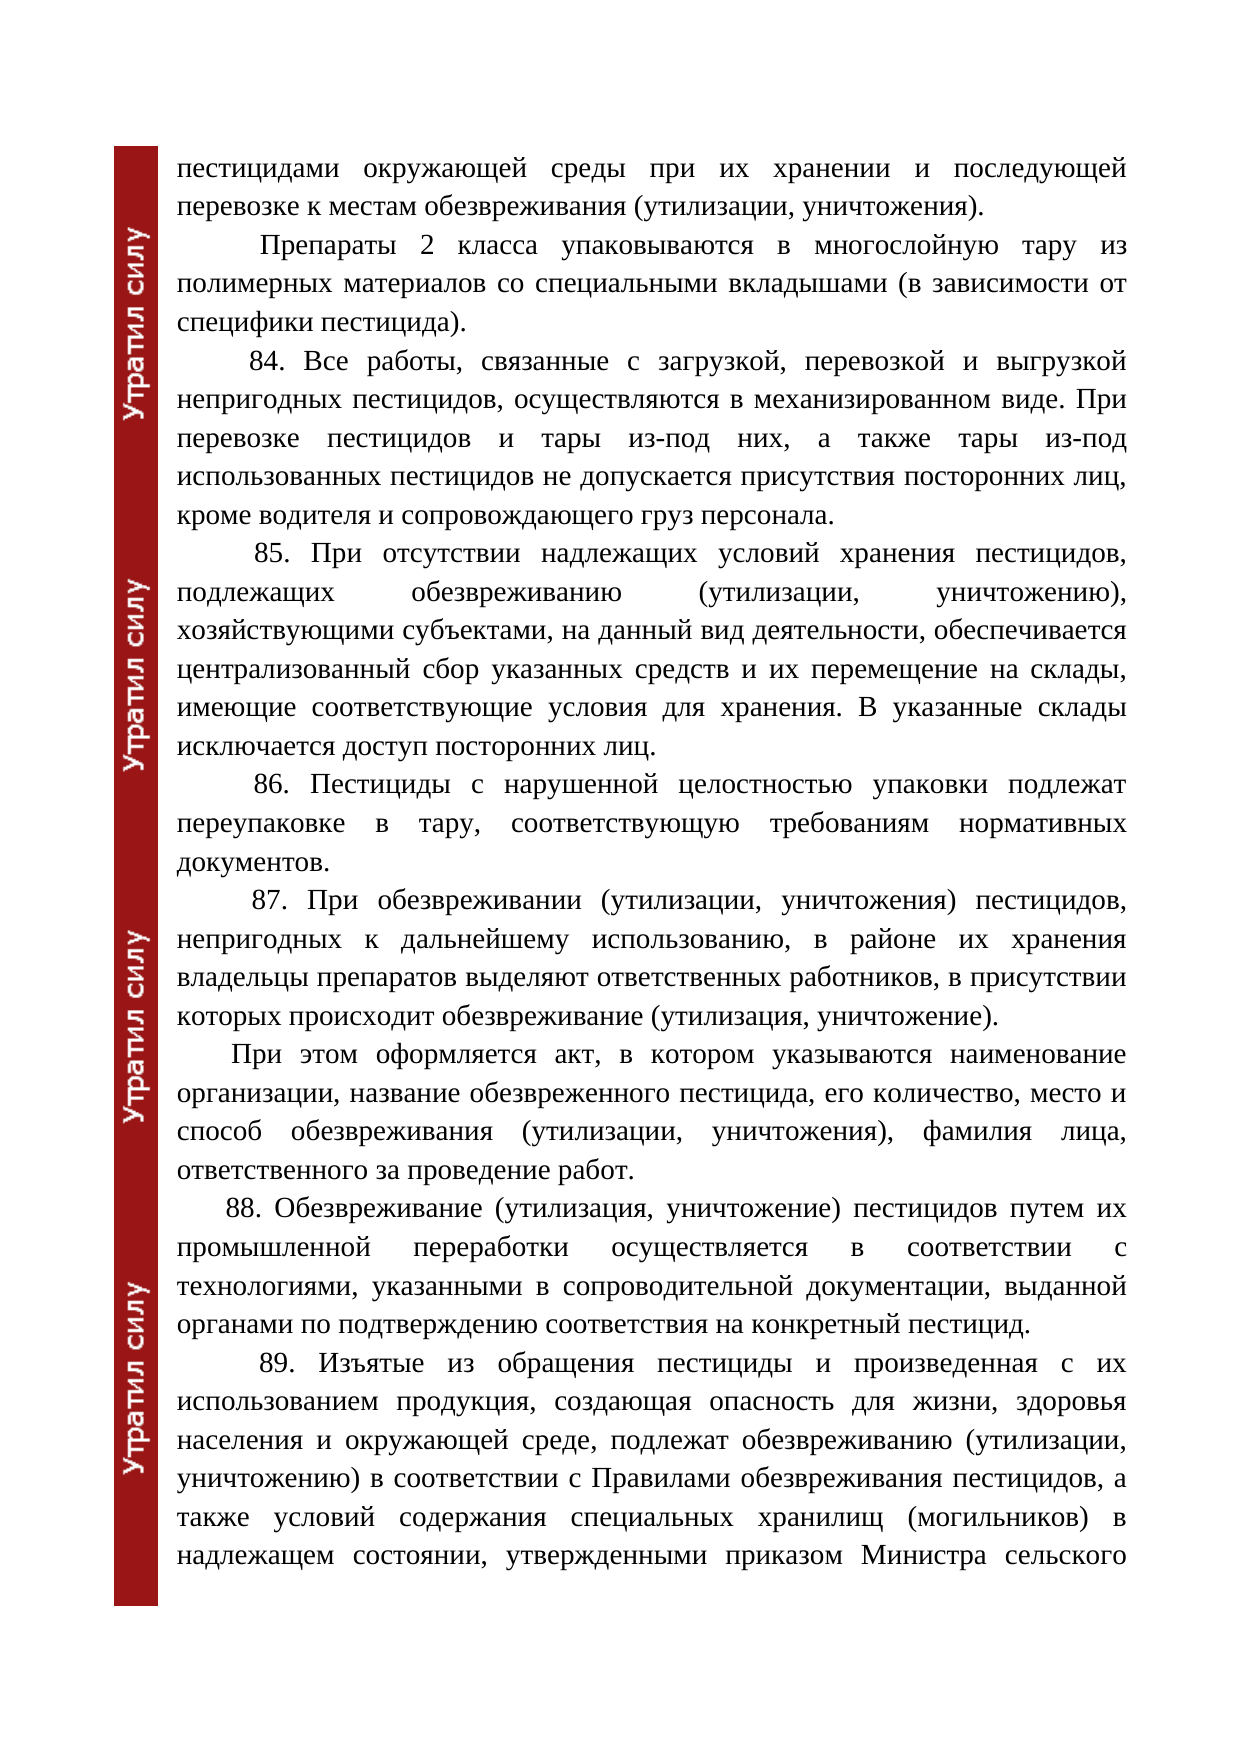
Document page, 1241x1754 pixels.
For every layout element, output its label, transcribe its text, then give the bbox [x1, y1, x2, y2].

picture [114, 146, 158, 150]
picture [114, 1571, 158, 1606]
picture [114, 1031, 158, 1036]
picture [114, 1186, 158, 1191]
text 85. При отсутствии надлежащих условий хранения пестицидов, подлежащих обезвреживанию (утилизации, уничтожению), хозяйствующими субъектами, на данный вид деятельности, обеспечивается централизованный сбор указанных средств и их перемещение на склады, имеющие соответствующие условия для хранения. В указанные склады исключается доступ посторонних лиц. [112, 535, 1128, 762]
text При этом оформляется акт, в котором указываются наименование организации, название обезвреженного пестицида, его количество, место и способ обезвреживания (утилизации, уничтожения), фамилия лица, ответственного за проведение работ. [112, 1036, 1128, 1186]
text 86. Пестициды с нарушенной целостностью упаковки подлежат переупаковке в тару, соответствующую требованиям нормативных документов. [112, 767, 1128, 877]
picture [114, 877, 158, 882]
text 88. Обезвреживание (утилизация, уничтожение) пестицидов путем их промышленной переработки осуществляется в соответствии с технологиями, указанными в сопроводительной документации, выданной органами по подтверждению соответствия на конкретный пестицид. [112, 1191, 1128, 1340]
picture [114, 762, 158, 767]
picture [114, 338, 158, 343]
text 87. При обезвреживании (утилизации, уничтожения) пестицидов, непригодных к дальнейшему использованию, в районе их хранения владельцы препаратов выделяют ответственных работников, в присутствии которых происходит обезвреживание (утилизация, уничтожение). [112, 882, 1128, 1031]
text Препараты 2 класса упаковываются в многослойную тару из полимерных материалов со специальными вкладышами (в зависимости от специфики пестицида). [112, 227, 1128, 338]
picture [114, 530, 158, 535]
picture [114, 1340, 158, 1345]
text 84. Все работы, связанные с загрузкой, перевозкой и выгрузкой непригодных пестицидов, осуществляются в механизированном виде. При перевозке пестицидов и тары из-под них, а также тары из-под использованных пестицидов не допускается присутствия посторонних лиц, кроме водителя и сопровождающего груз персонала. [112, 343, 1128, 530]
picture [114, 222, 158, 227]
